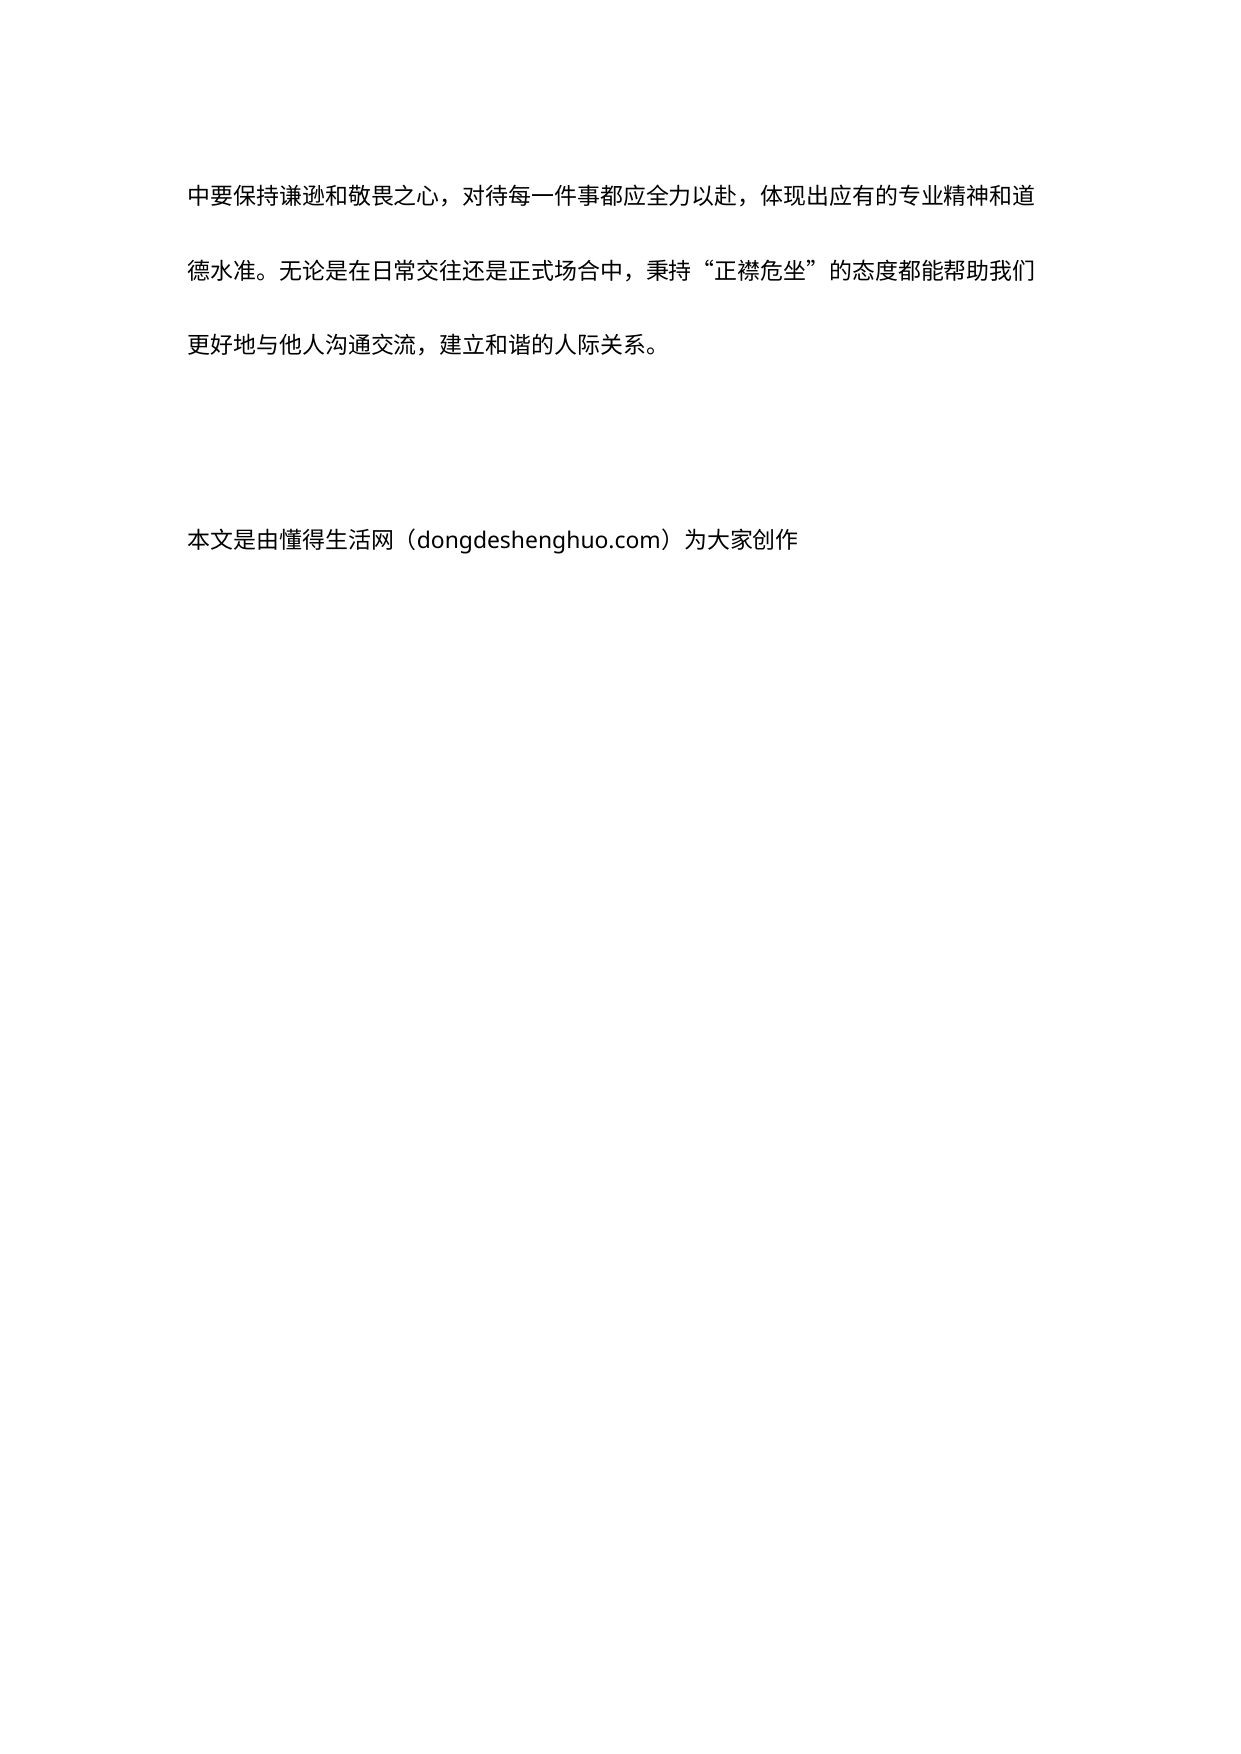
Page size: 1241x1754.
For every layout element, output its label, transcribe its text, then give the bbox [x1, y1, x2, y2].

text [187, 162, 1053, 376]
text 本文是由懂得生活网（dongdeshenghuo.com）为大家创作 [187, 506, 1053, 571]
